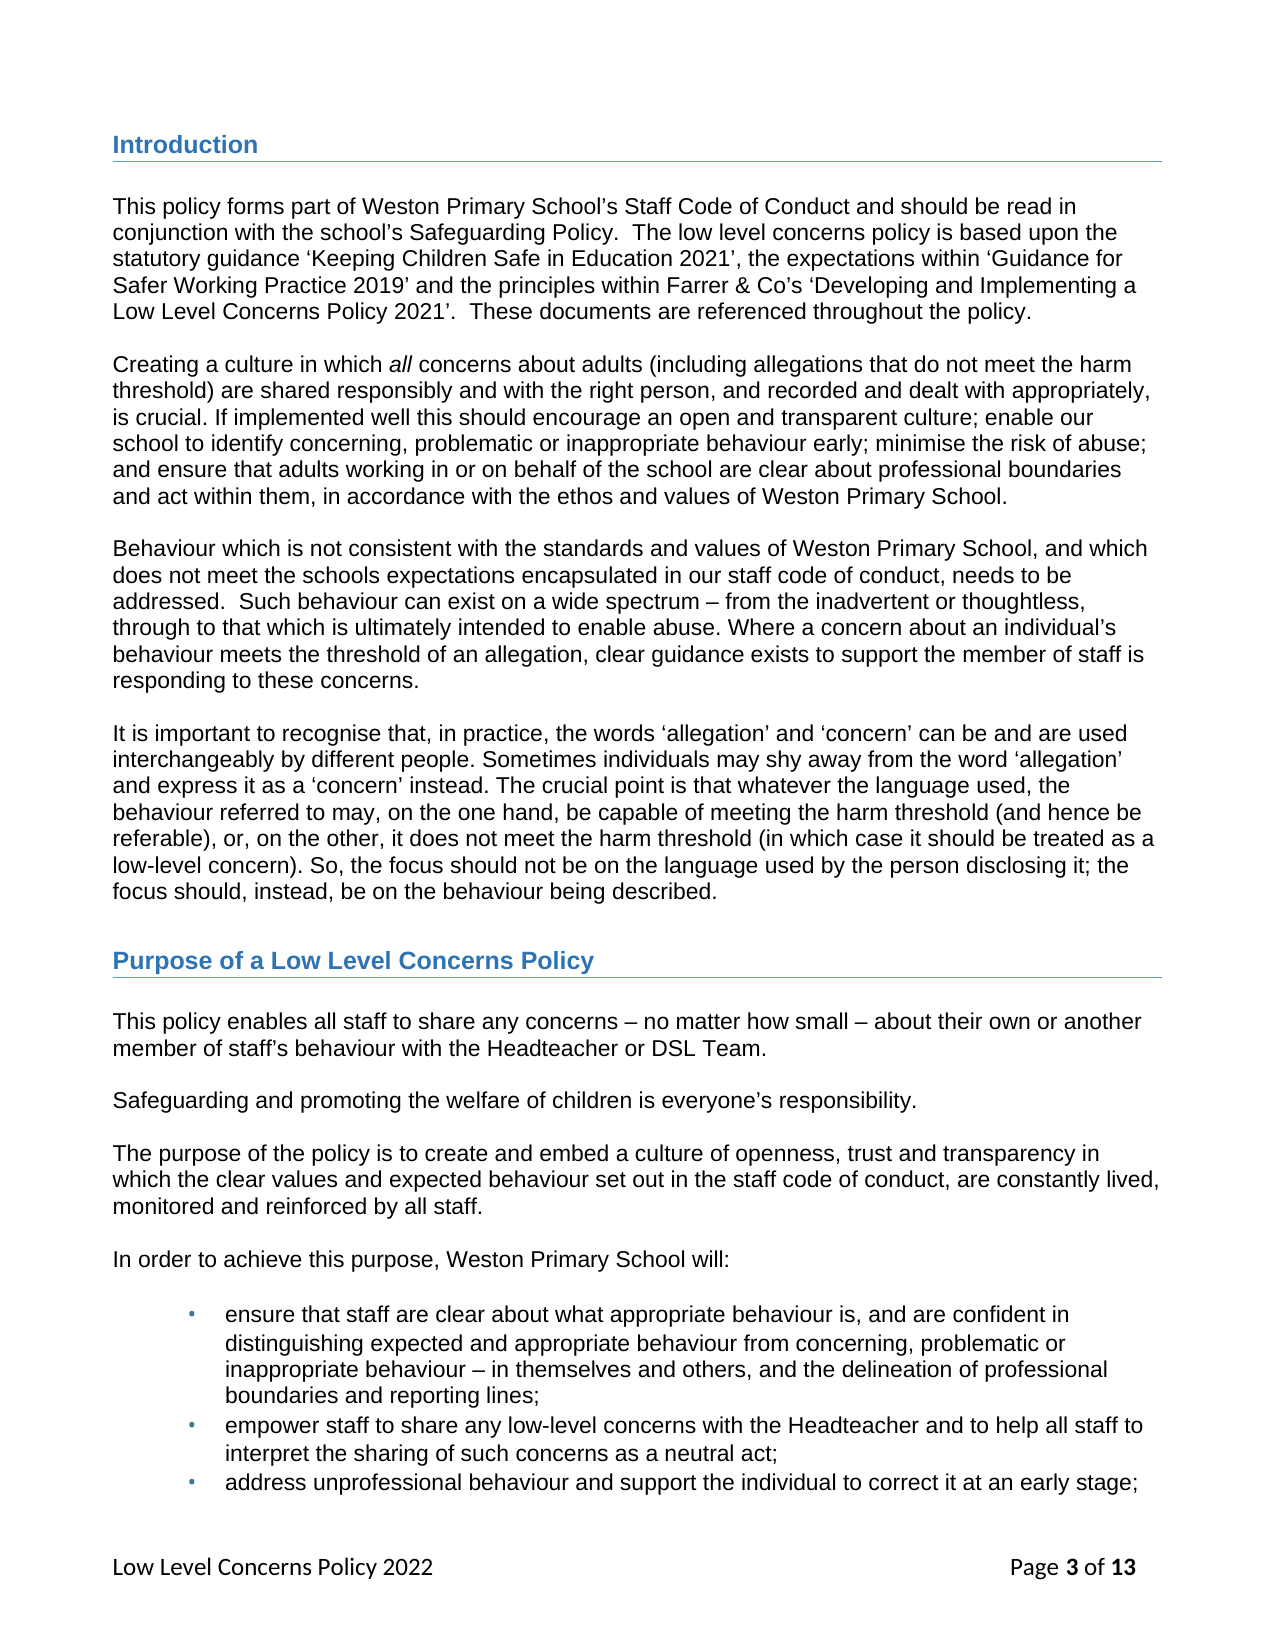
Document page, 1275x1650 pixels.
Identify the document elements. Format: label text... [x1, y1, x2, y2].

text Creating a culture in which all concerns about adults (including allegations that do not meet the harm threshold) are shared responsibly and with the right person, and recorded and dealt with appropriately, is crucial. If implemented well this should encourage an open and transparent culture; enable our school to identify concerning, problematic or inappropriate behaviour early; minimise the risk of abuse; and ensure that adults working in or on behalf of the school are clear about professional boundaries and act within them, in accordance with the ethos and values of Weston Primary School. [112, 351, 1162, 509]
text This policy forms part of Weston Primary School’s Staff Code of Conduct and should be read in conjunction with the school’s Safeguarding Policy. The low level concerns policy is based upon the statutory guidance ‘Keeping Children Safe in Education 2021’, the expectations within ‘Guidance for Safer Working Practice 2019’ and the principles within Farrer & Co’s ‘Developing and Implementing a Low Level Concerns Policy 2021’. These documents are referenced throughout the policy. [112, 193, 1162, 324]
subtitle Purpose of a Low Level Concerns Policy [112, 946, 1162, 978]
subtitle Introduction [112, 130, 1162, 162]
list empower staff to share any low-level concerns with the Headteacher and to help all staff to interpret the sharing of such concerns as a neutral act; [187, 1408, 1162, 1466]
text This policy enables all staff to share any concerns – no matter how small – about their own or another member of staff’s behaviour with the Headteacher or DSL Team. [112, 1008, 1162, 1061]
text Behaviour which is not consistent with the standards and values of Weston Primary School, and which does not meet the schools expectations encapsulated in our staff code of conduct, needs to be addressed. Such behaviour can exist on a wide spectrum – from the inadvertent or thoughtless, through to that which is ultimately intended to enable abuse. Where a concern about an individual’s behaviour meets the threshold of an allegation, clear guidance exists to support the member of staff is responding to these concerns. [112, 535, 1162, 693]
list ensure that staff are clear about what appropriate behaviour is, and are confident in distinguishing expected and appropriate behaviour from concerning, problematic or inappropriate behaviour – in themselves and others, and the delineation of professional boundaries and reporting lines; [187, 1298, 1162, 1408]
text Safeguarding and promoting the welfare of children is everyone’s responsibility. [112, 1087, 1162, 1114]
text In order to achieve this purpose, Weston Primary School will: [112, 1246, 1162, 1272]
text It is important to recognise that, in practice, the words ‘allegation’ and ‘concern’ can be and are used interchangeably by different people. Sometimes individuals may shy away from the word ‘allegation’ and express it as a ‘concern’ instead. The crucial point is that whatever the language used, the behaviour referred to may, on the one hand, be capable of meeting the harm threshold (and hence be referable), or, on the other, it does not meet the harm threshold (in which case it should be treated as a low-level concern). So, the focus should not be on the language used by the person disclosing it; the focus should, instead, be on the behaviour being described. [112, 720, 1162, 904]
text The purpose of the policy is to create and embed a culture of openness, trust and transparency in which the clear values and expected behaviour set out in the staff code of conduct, are constantly lived, monitored and reinforced by all staff. [112, 1140, 1162, 1219]
list address unprofessional behaviour and support the individual to correct it at an early stage; [187, 1466, 1162, 1497]
